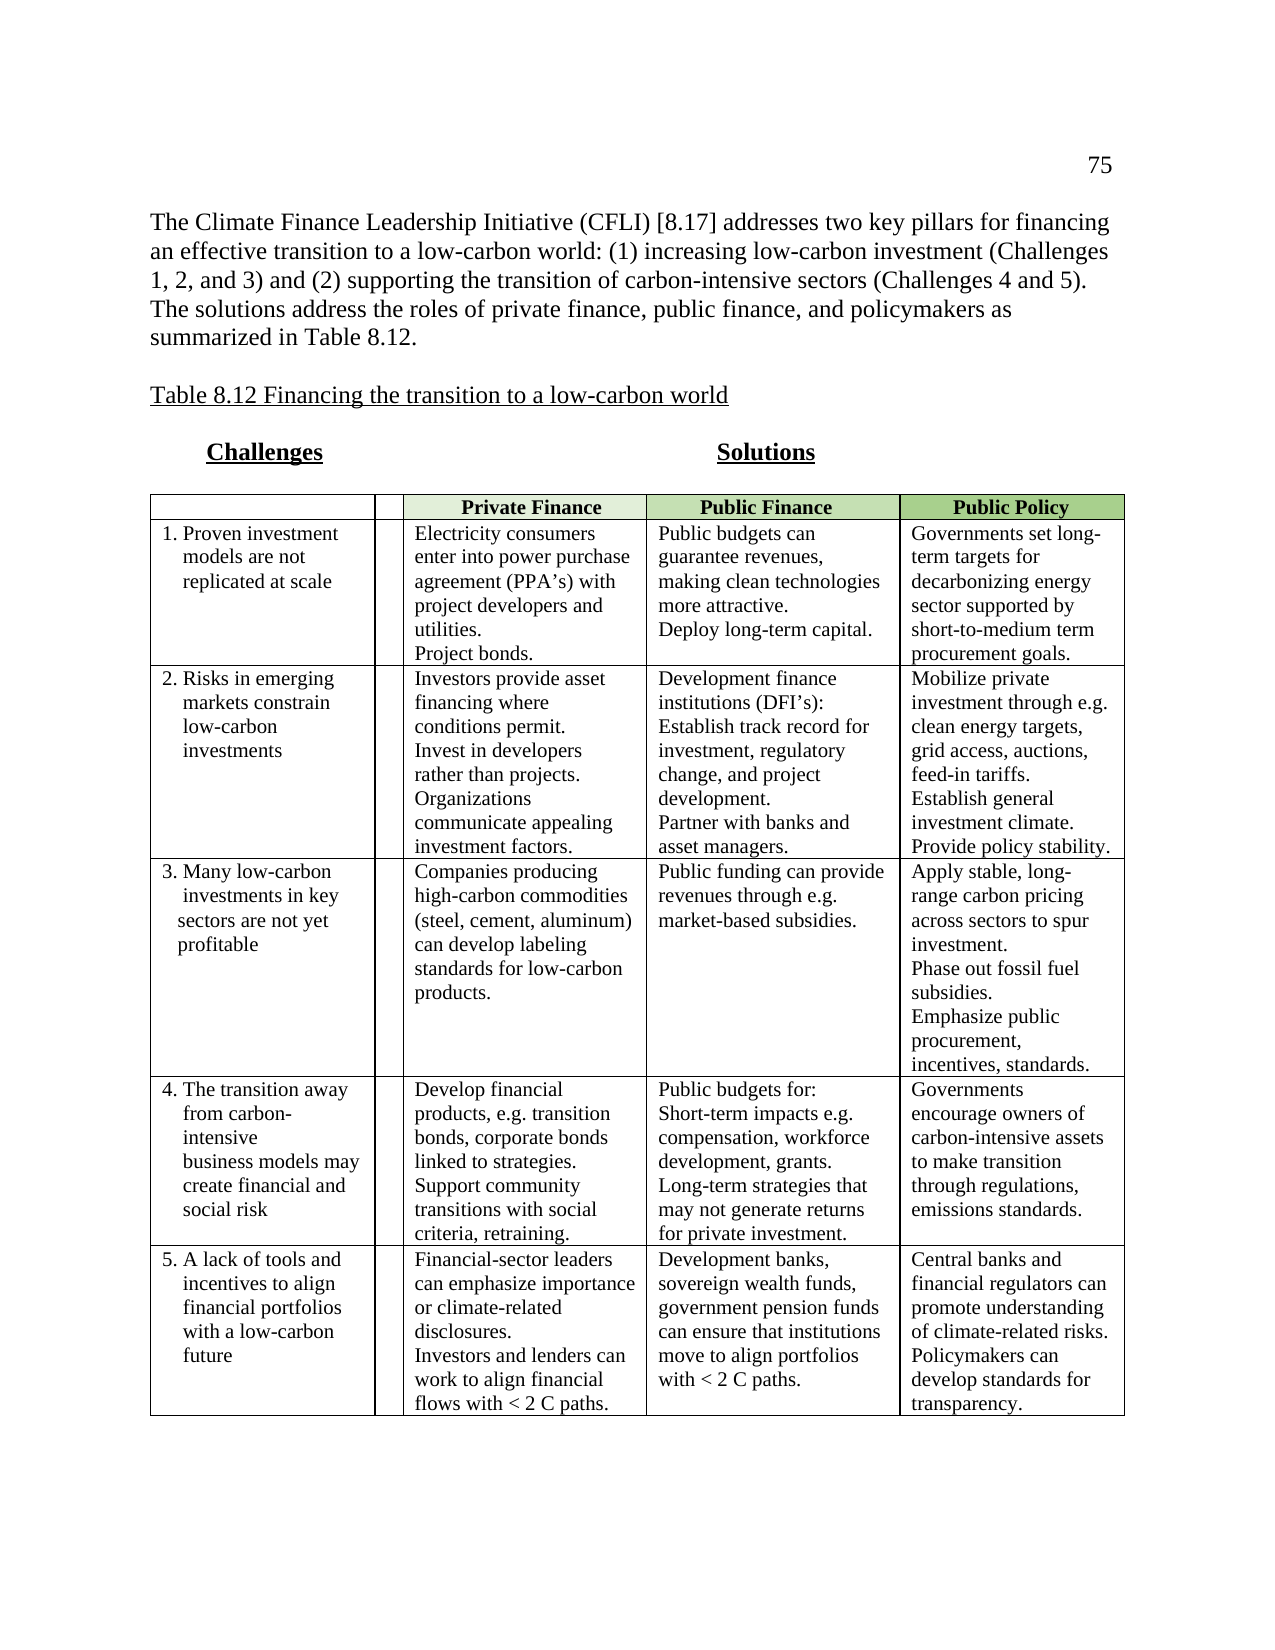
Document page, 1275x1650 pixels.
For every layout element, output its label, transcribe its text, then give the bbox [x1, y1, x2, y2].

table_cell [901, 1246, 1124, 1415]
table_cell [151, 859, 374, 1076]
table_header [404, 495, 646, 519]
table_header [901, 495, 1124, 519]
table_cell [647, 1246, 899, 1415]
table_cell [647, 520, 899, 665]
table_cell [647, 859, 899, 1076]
text 75 [150, 150, 1125, 179]
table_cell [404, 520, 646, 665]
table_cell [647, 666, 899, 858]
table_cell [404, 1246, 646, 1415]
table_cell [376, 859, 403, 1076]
text The Climate Finance Leadership Initiative (CFLI) [8.17] addresses two key pillars for financing an effective transition to a low-carbon world: (1) increasing low-carbon investment (Challenges 1, 2, and 3) and (2) supporting the transition of carbon-intensive sectors (Challenges 4 and 5). The solutions address the roles of private finance, public finance, and policymakers as summarized in Table 8.12. [150, 207, 1125, 351]
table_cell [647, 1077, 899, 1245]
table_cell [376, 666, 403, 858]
text Challenges Solutions [150, 437, 1125, 466]
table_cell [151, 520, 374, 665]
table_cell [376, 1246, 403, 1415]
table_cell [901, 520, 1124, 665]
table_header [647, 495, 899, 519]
text Table 8.12 Financing the transition to a low-carbon world [150, 380, 1125, 409]
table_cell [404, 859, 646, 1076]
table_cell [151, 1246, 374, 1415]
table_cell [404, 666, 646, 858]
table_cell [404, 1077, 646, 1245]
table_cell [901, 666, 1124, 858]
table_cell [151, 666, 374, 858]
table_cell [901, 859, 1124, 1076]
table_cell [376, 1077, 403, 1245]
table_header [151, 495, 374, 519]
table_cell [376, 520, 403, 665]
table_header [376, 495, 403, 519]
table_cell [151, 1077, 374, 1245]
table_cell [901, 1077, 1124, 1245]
